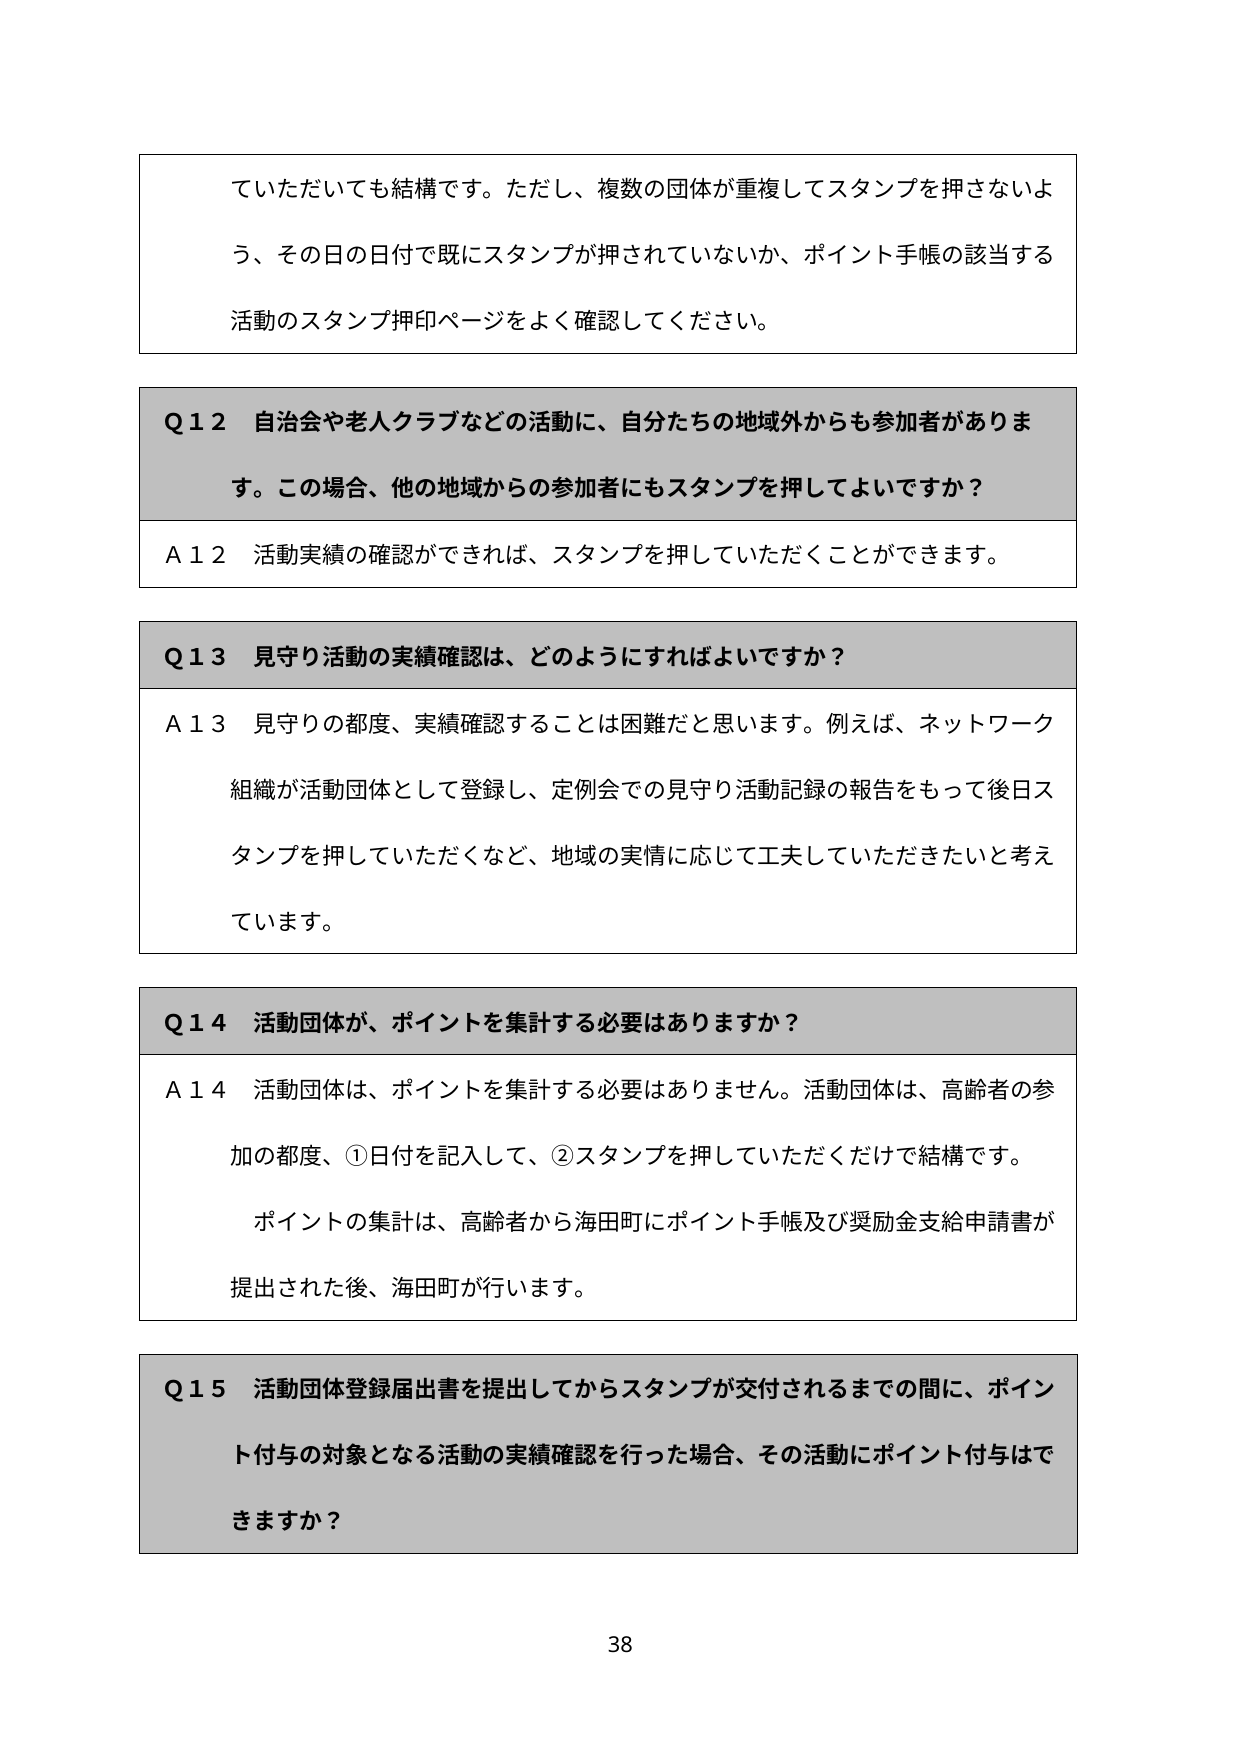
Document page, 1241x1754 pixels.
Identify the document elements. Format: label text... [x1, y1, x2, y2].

table_cell Ａ１４ 活動団体は、ポイントを集計する必要はありません。活動団体は、高齢者の参加の都度、①日付を記入して、②スタンプを押していただくだけで結構です。 ポイントの集計は、高齢者から海田町にポイント手帳及び奨励金支給申請書が提出された後、海田町が行います。 [140, 1055, 1076, 1319]
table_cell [140, 155, 1076, 353]
table_header Ｑ１３ 見守り活動の実績確認は、どのようにすればよいですか？ [140, 622, 1076, 688]
table_header Ｑ１２ 自治会や老人クラブなどの活動に、自分たちの地域外からも参加者があります。この場合、他の地域からの参加者にもスタンプを押してよいですか？ [140, 388, 1076, 520]
table_cell Ａ１３ 見守りの都度、実績確認することは困難だと思います。例えば、ネットワーク組織が活動団体として登録し、定例会での見守り活動記録の報告をもって後日スタンプを押していただくなど、地域の実情に応じて工夫していただきたいと考えています。 [140, 689, 1076, 953]
table_cell Ａ１２ 活動実績の確認ができれば、スタンプを押していただくことができます。 [140, 521, 1076, 587]
table_header Ｑ１４ 活動団体が、ポイントを集計する必要はありますか？ [140, 988, 1076, 1054]
table_header Ｑ１５ 活動団体登録届出書を提出してからスタンプが交付されるまでの間に、ポイント付与の対象となる活動の実績確認を行った場合、その活動にポイント付与はできますか？ [140, 1355, 1077, 1553]
